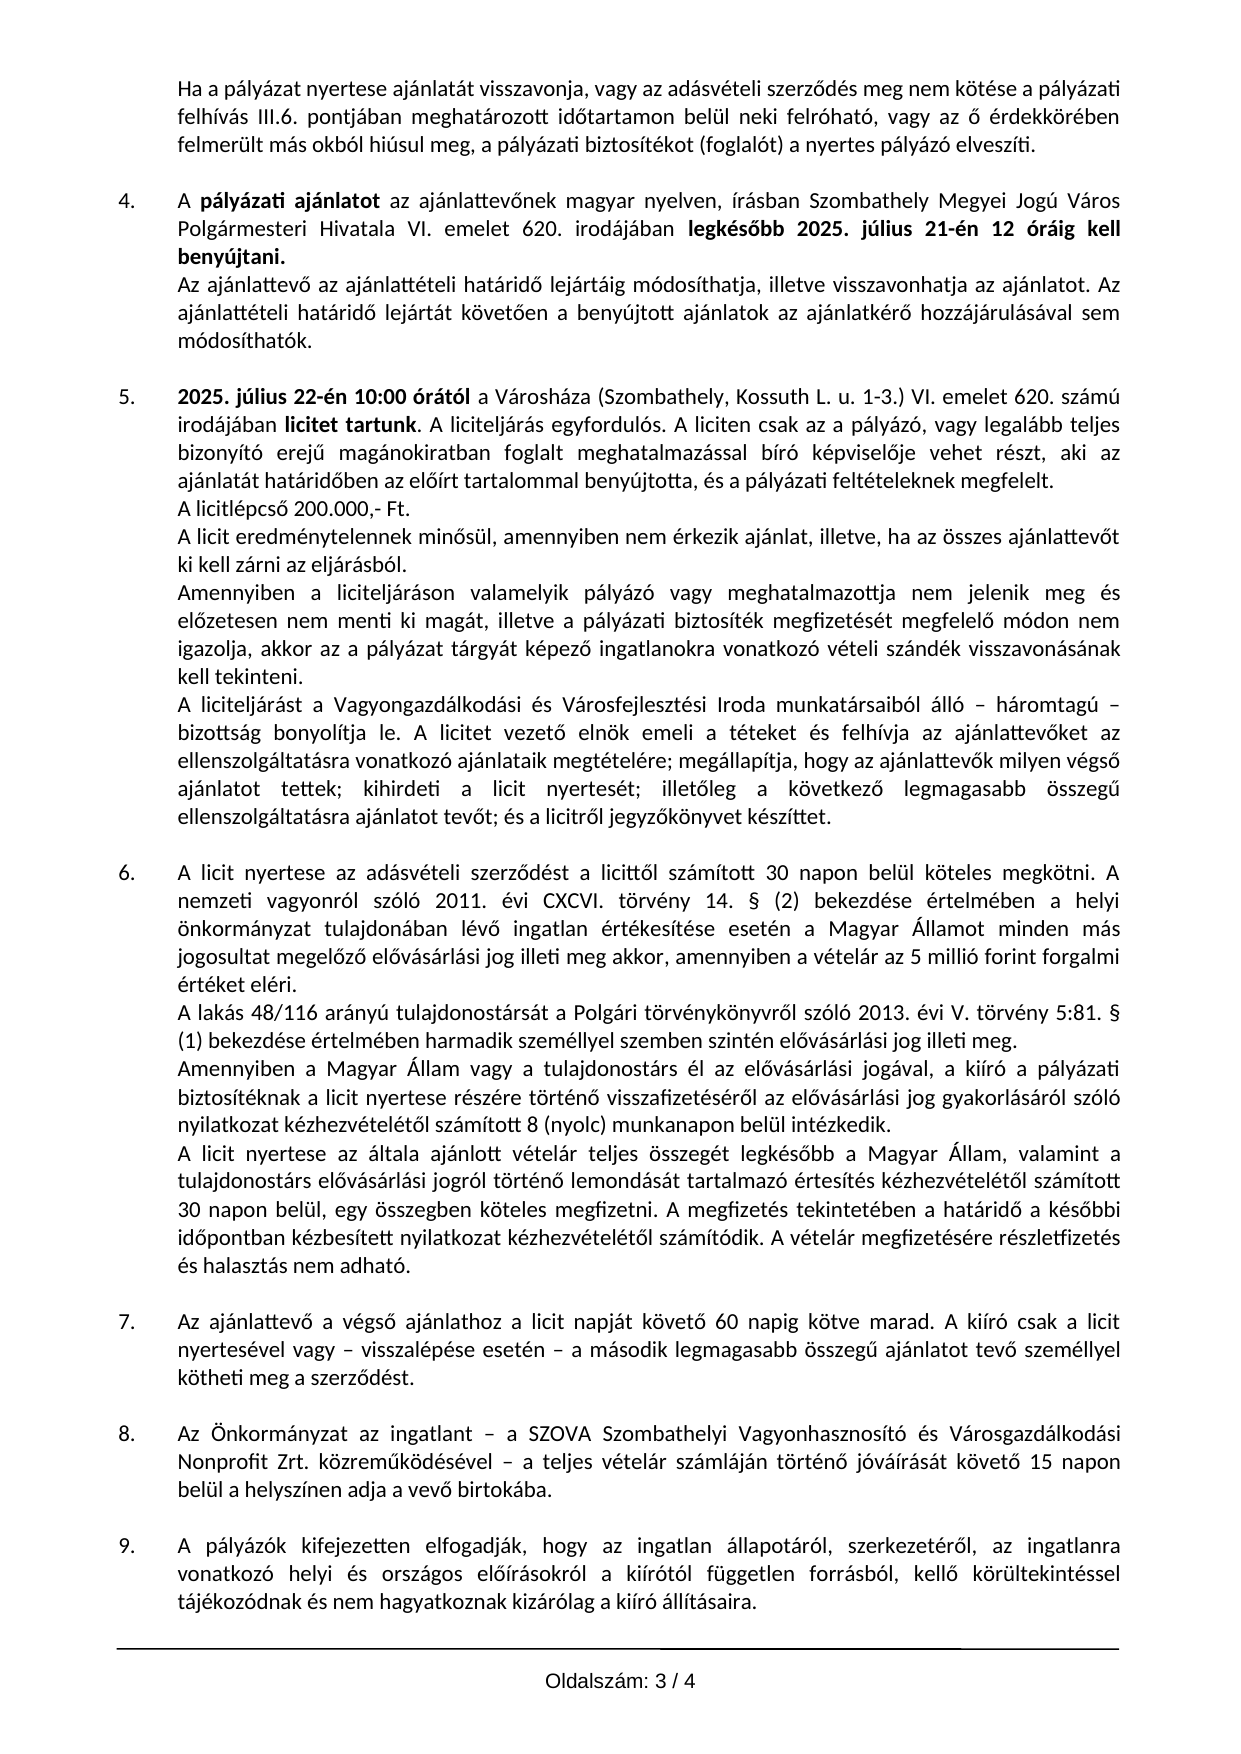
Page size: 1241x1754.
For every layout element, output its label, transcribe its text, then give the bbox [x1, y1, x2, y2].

text Amennyiben a Magyar Állam vagy a tulajdonostárs él az elővásárlási jogával, a kiíró a pályázati biztosítéknak a licit nyertese részére történő visszafizetéséről az elővásárlási jog gyakorlásáról szóló nyilatkozat kézhezvételétől számított 8 (nyolc) munkanapon belül intézkedik. [177, 1054, 1122, 1139]
text A licit nyertese az általa ajánlott vételár teljes összegét legkésőbb a Magyar Állam, valamint a tulajdonostárs elővásárlási jogról történő lemondását tartalmazó értesítés kézhezvételétől számított 30 napon belül, egy összegben köteles megfizetni. A megfizetés tekintetében a határidő a későbbi időpontban kézbesített nyilatkozat kézhezvételétől számítódik. A vételár megfizetésére részletfizetés és halasztás nem adható. [177, 1139, 1122, 1279]
text A licit eredménytelennek minősül, amennyiben nem érkezik ajánlat, illetve, ha az összes ajánlattevőt ki kell zárni az eljárásból. [177, 522, 1122, 578]
list 2025. július 22-én 10:00 órától a Városháza (Szombathely, Kossuth L. u. 1-3.) VI. emelet 620. számú irodájában licitet tartunk. A liciteljárás egyfordulós. A liciten csak az a pályázó, vagy legalább teljes bizonyító erejű magánokiratban foglalt meghatalmazással bíró képviselője vehet részt, aki az ajánlatát határidőben az előírt tartalommal benyújtotta, és a pályázati feltételeknek megfelelt. [118, 382, 1122, 494]
text Ha a pályázat nyertese ajánlatát visszavonja, vagy az adásvételi szerződés meg nem kötése a pályázati felhívás III.6. pontjában meghatározott időtartamon belül neki felróható, vagy az ő érdekkörében felmerült más okból hiúsul meg, a pályázati biztosítékot (foglalót) a nyertes pályázó elveszíti. [177, 74, 1122, 158]
list Az Önkormányzat az ingatlant – a SZOVA Szombathelyi Vagyonhasznosító és Városgazdálkodási Nonprofit Zrt. közreműködésével – a teljes vételár számláján történő jóváírását követő 15 napon belül a helyszínen adja a vevő birtokába. [118, 1419, 1122, 1503]
list Az ajánlattevő a végső ajánlathoz a licit napját követő 60 napig kötve marad. A kiíró csak a licit nyertesével vagy – visszalépése esetén – a második legmagasabb összegű ajánlatot tevő személlyel kötheti meg a szerződést. [118, 1307, 1122, 1391]
text A lakás 48/116 arányú tulajdonostársát a Polgári törvénykönyvről szóló 2013. évi V. törvény 5:81. § (1) bekezdése értelmében harmadik személlyel szemben szintén elővásárlási jog illeti meg. [177, 998, 1122, 1054]
text Amennyiben a liciteljáráson valamelyik pályázó vagy meghatalmazottja nem jelenik meg és előzetesen nem menti ki magát, illetve a pályázati biztosíték megfizetését megfelelő módon nem igazolja, akkor az a pályázat tárgyát képező ingatlanokra vonatkozó vételi szándék visszavonásának kell tekinteni. [177, 578, 1122, 690]
list A pályázati ajánlatot az ajánlattevőnek magyar nyelven, írásban Szombathely Megyei Jogú Város Polgármesteri Hivatala VI. emelet 620. irodájában legkésőbb 2025. július 21-én 12 óráig kell benyújtani. Az ajánlattevő az ajánlattételi határidő lejártáig módosíthatja, illetve visszavonhatja az ajánlatot. Az ajánlattételi határidő lejártát követően a benyújtott ajánlatok az ajánlatkérő hozzájárulásával sem módosíthatók. [118, 186, 1122, 354]
text A licitlépcső 200.000,- Ft. [177, 494, 1122, 522]
list A licit nyertese az adásvételi szerződést a licittől számított 30 napon belül köteles megkötni. A nemzeti vagyonról szóló 2011. évi CXCVI. törvény 14. § (2) bekezdése értelmében a helyi önkormányzat tulajdonában lévő ingatlan értékesítése esetén a Magyar Államot minden más jogosultat megelőző elővásárlási jog illeti meg akkor, amennyiben a vételár az 5 millió forint forgalmi értéket eléri. [118, 858, 1122, 998]
text A liciteljárást a Vagyongazdálkodási és Városfejlesztési Iroda munkatársaiból álló – háromtagú – bizottság bonyolítja le. A licitet vezető elnök emeli a téteket és felhívja az ajánlattevőket az ellenszolgáltatásra vonatkozó ajánlataik megtételére; megállapítja, hogy az ajánlattevők milyen végső ajánlatot tettek; kihirdeti a licit nyertesét; illetőleg a következő legmagasabb összegű ellenszolgáltatásra ajánlatot tevőt; és a licitről jegyzőkönyvet készíttet. [177, 690, 1122, 830]
list A pályázók kifejezetten elfogadják, hogy az ingatlan állapotáról, szerkezetéről, az ingatlanra vonatkozó helyi és országos előírásokról a kiírótól független forrásból, kellő körültekintéssel tájékozódnak és nem hagyatkoznak kizárólag a kiíró állításaira. [118, 1531, 1122, 1615]
